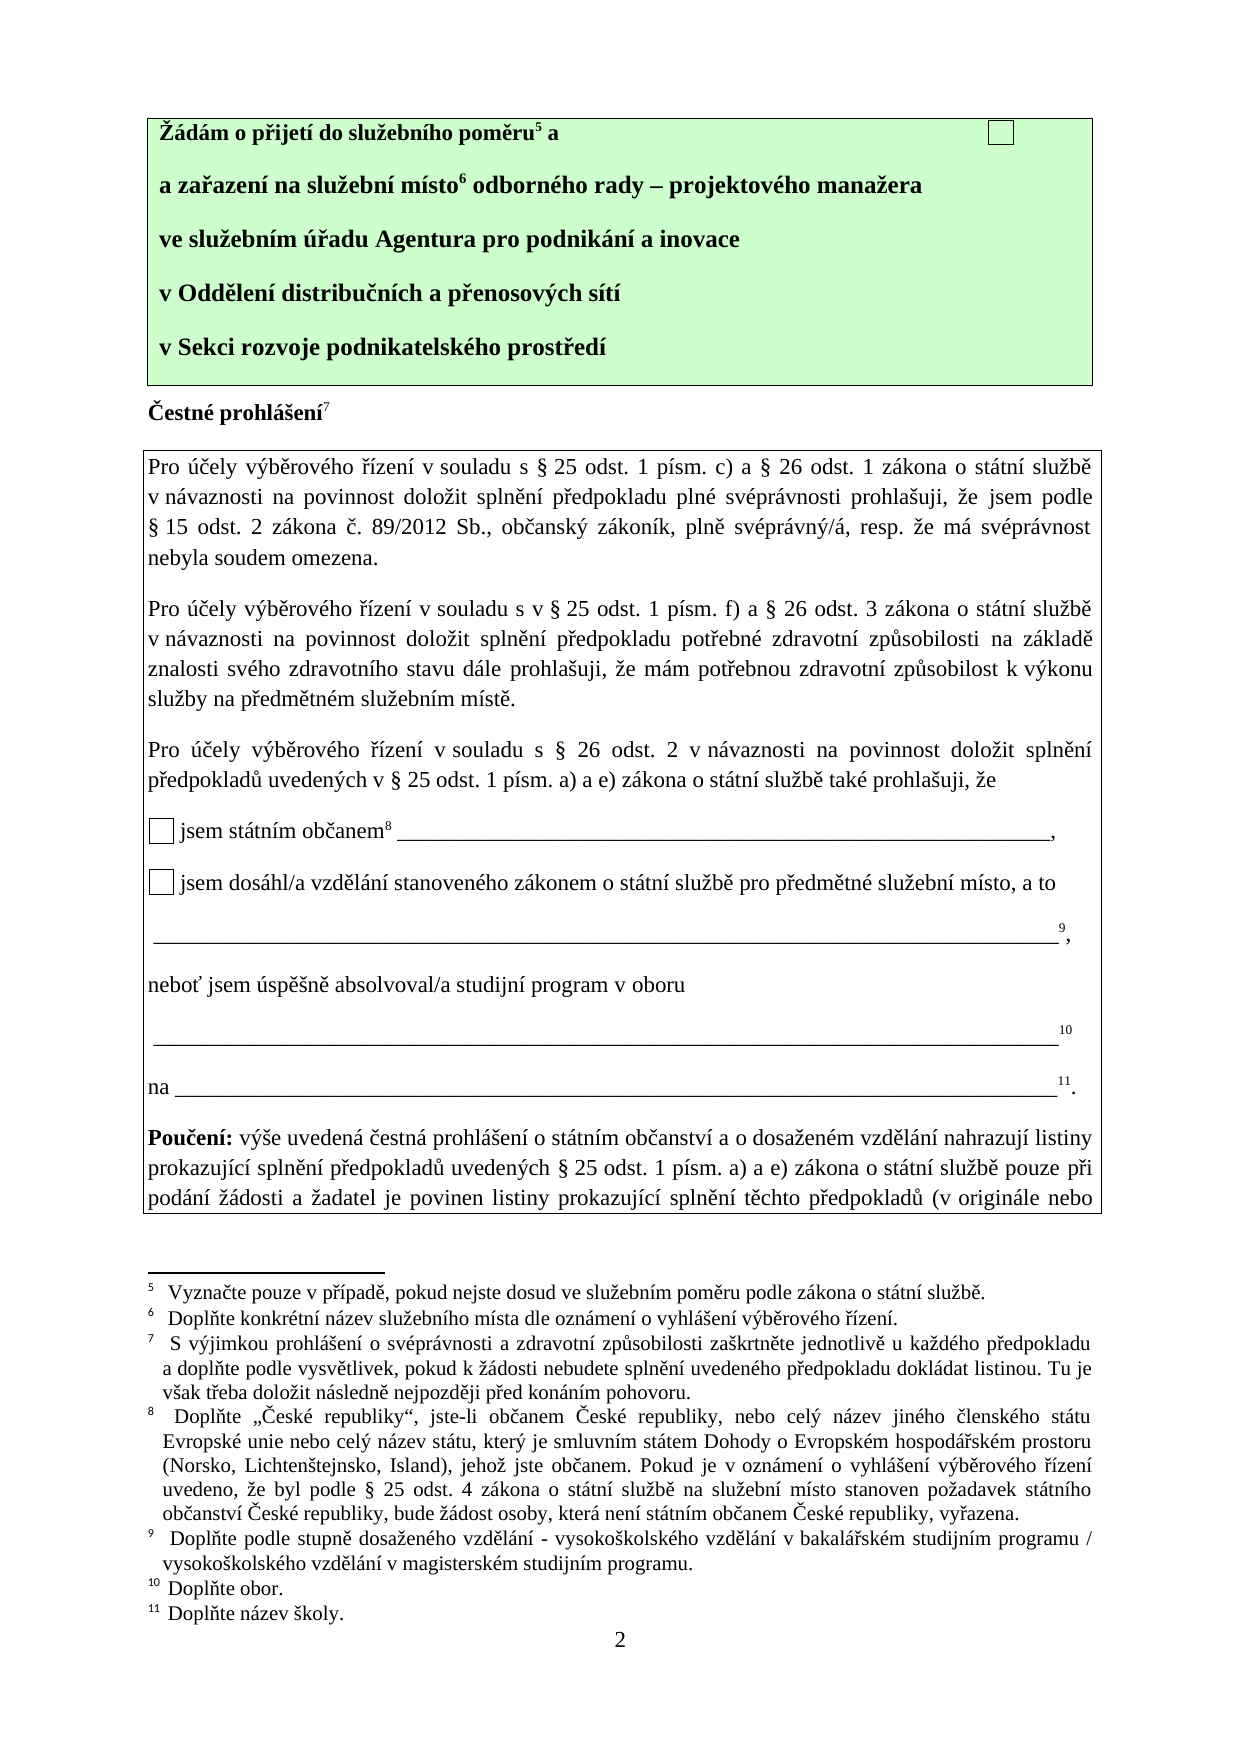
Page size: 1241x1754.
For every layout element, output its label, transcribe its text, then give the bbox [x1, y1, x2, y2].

text neboť jsem úspěšně absolvoval/a studijní program v oboru [144, 967, 1101, 997]
text Pro účely výběrového řízení v souladu s v § 25 odst. 1 písm. f) a § 26 odst. 3 zákona o státní službě v návaznosti na povinnost doložit splnění předpokladu potřebné zdravotní způsobilosti na základě znalosti svého zdravotního stavu dále prohlašuji, že mám potřebnou zdravotní způsobilost k výkonu služby na předmětném služebním místě. [144, 591, 1101, 712]
text na _____________________________________________________________________________. [144, 1069, 1101, 1099]
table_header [148, 119, 1092, 385]
text _______________________________________________________________________________ [144, 1018, 1101, 1048]
text jsem dosáhl/a vzdělání stanoveného zákonem o státní službě pro předmětné služební místo, a to [144, 865, 1101, 895]
text _______________________________________________________________________________, [144, 916, 1101, 946]
text Poučení: výše uvedená čestná prohlášení o státním občanství a o dosaženém vzdělání nahrazují listiny prokazující splnění předpokladů uvedených § 25 odst. 1 písm. a) a e) zákona o státní službě pouze při podání žádosti a žadatel je povinen listiny prokazující splnění těchto předpokladů (v originále nebo úředně ověřené kopii) doložit následně nejpozději před konáním pohovoru nebo písemné zkoušky, je-li konána před pohovorem. [144, 1121, 1101, 1213]
text Pro účely výběrového řízení v souladu s § 26 odst. 2 v návaznosti na povinnost doložit splnění předpokladů uvedených v § 25 odst. 1 písm. a) a e) zákona o státní službě také prohlašuji, že [144, 733, 1101, 793]
text Pro účely výběrového řízení v souladu s § 25 odst. 1 písm. c) a § 26 odst. 1 zákona o státní službě v návaznosti na povinnost doložit splnění předpokladu plné svéprávnosti prohlašuji, že jsem podle § 15 odst. 2 zákona č. 89/2012 Sb., občanský zákoník, plně svéprávný/á, resp. že má svéprávnost nebyla soudem omezena. [144, 451, 1101, 570]
text Čestné prohlášení [148, 399, 1092, 425]
text jsem státním občanem _________________________________________________________, [144, 814, 1101, 844]
